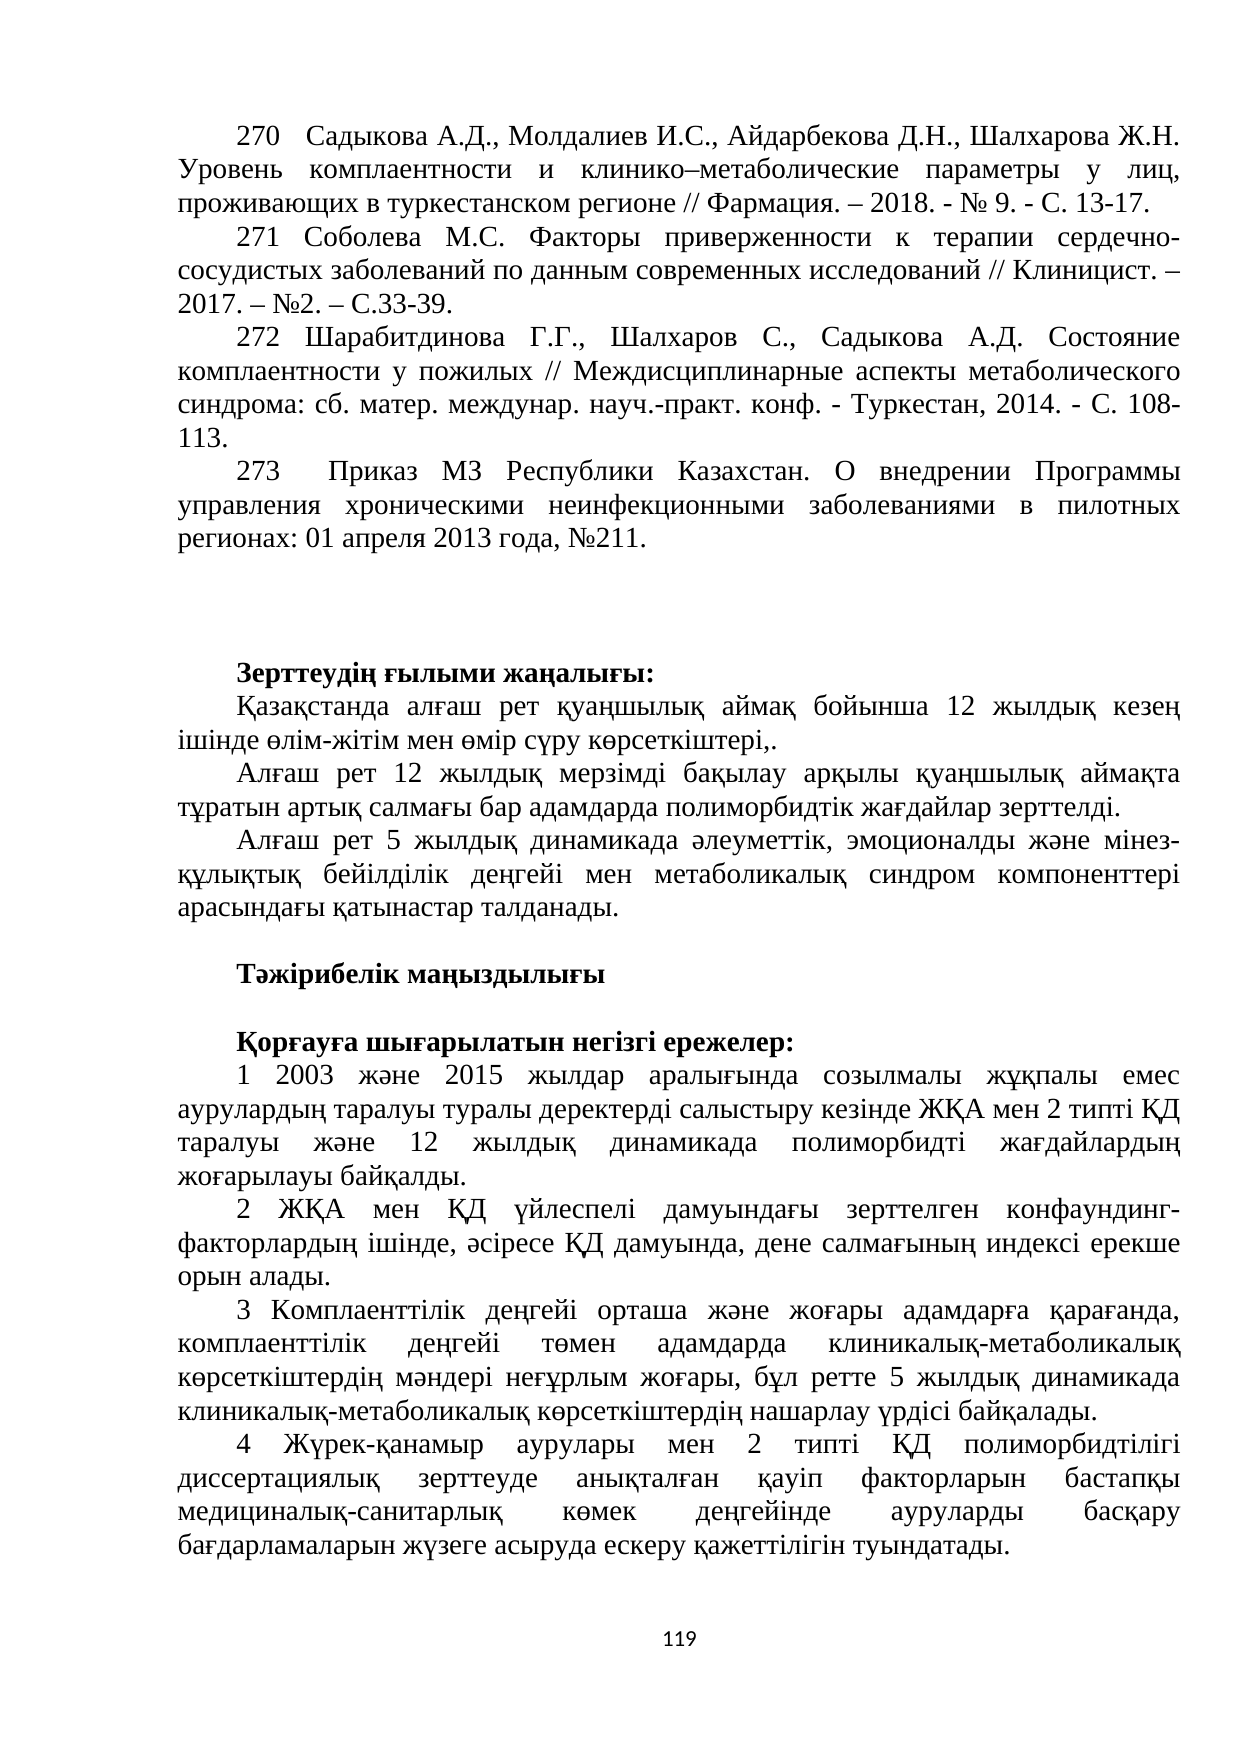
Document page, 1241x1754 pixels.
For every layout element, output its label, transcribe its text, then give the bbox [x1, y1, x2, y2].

text Қорғауға шығарылатын негізгі ережелер: [177, 1024, 1181, 1057]
text Тәжірибелік маңыздылығы [177, 957, 1181, 990]
text Алғаш рет 5 жылдық динамикада әлеуметтік, эмоционалды және мінез-құлықтық бейілділік деңгейі мен метаболикалық синдром компоненттері арасындағы қатынастар талданады. [177, 822, 1181, 923]
text 1 2003 және 2015 жылдар аралығында созылмалы жұқпалы емес аурулардың таралуы туралы деректерді салыстыру кезінде ЖҚА мен 2 типті ҚД таралуы және 12 жылдық динамикада полиморбидті жағдайлардың жоғарылауы байқалды. [177, 1057, 1181, 1191]
text Зерттеудің ғылыми жаңалығы: [177, 655, 1181, 688]
text 2 ЖҚА мен ҚД үйлеспелі дамуындағы зерттелген конфаундинг-факторлардың ішінде, әсіресе ҚД дамуында, дене салмағының индексі ерекше орын алады. [177, 1191, 1181, 1292]
text Қазақстанда алғаш рет қуаңшылық аймақ бойынша 12 жылдық кезең ішінде өлім-жітім мен өмір сүру көрсеткіштері,. [177, 688, 1181, 755]
text Алғаш рет 12 жылдық мерзімді бақылау арқылы қуаңшылық аймақта тұратын артық салмағы бар адамдарда полиморбидтік жағдайлар зерттелді. [177, 755, 1181, 822]
text 270 Садыкова А.Д., Молдалиев И.С., Айдарбекова Д.Н., Шалхарова Ж.Н. Уровень комплаентности и клинико–метаболические параметры у лиц, проживающих в туркестанском регионе // Фармация. – 2018. - № 9. - С. 13-17. [177, 118, 1181, 219]
text 273 Приказ МЗ Республики Казахстан. О внедрении Программы управления хроническими неинфекционными заболеваниями в пилотных регионах: 01 апреля 2013 года, №211. [177, 453, 1181, 554]
text 271 Соболева М.С. Факторы приверженности к терапии сердечно-сосудистых заболеваний по данным современных исследований // Клиницист. – 2017. – №2. – С.33-39. [177, 219, 1181, 319]
text 3 Комплаенттілік деңгейі орташа және жоғары адамдарға қарағанда, комплаенттілік деңгейі төмен адамдарда клиникалық-метаболикалық көрсеткіштердің мәндері неғұрлым жоғары, бұл ретте 5 жылдық динамикада клиникалық-метаболикалық көрсеткіштердің нашарлау үрдісі байқалады. [177, 1292, 1181, 1426]
text 4 Жүрек-қанамыр аурулары мен 2 типті ҚД полиморбидтілігі диссертациялық зерттеуде анықталған қауіп факторларын бастапқы медициналық-санитарлық көмек деңгейінде ауруларды басқару бағдарламаларын жүзеге асыруда ескеру қажеттілігін туындатады. [177, 1426, 1181, 1560]
text 272 Шарабитдинова Г.Г., Шалхаров С., Садыкова А.Д. Состояние комплаентности у пожилых // Междисциплинарные аспекты метаболического синдрома: сб. матер. междунар. науч.-практ. конф. - Туркестан, 2014. - С. 108-113. [177, 319, 1181, 453]
